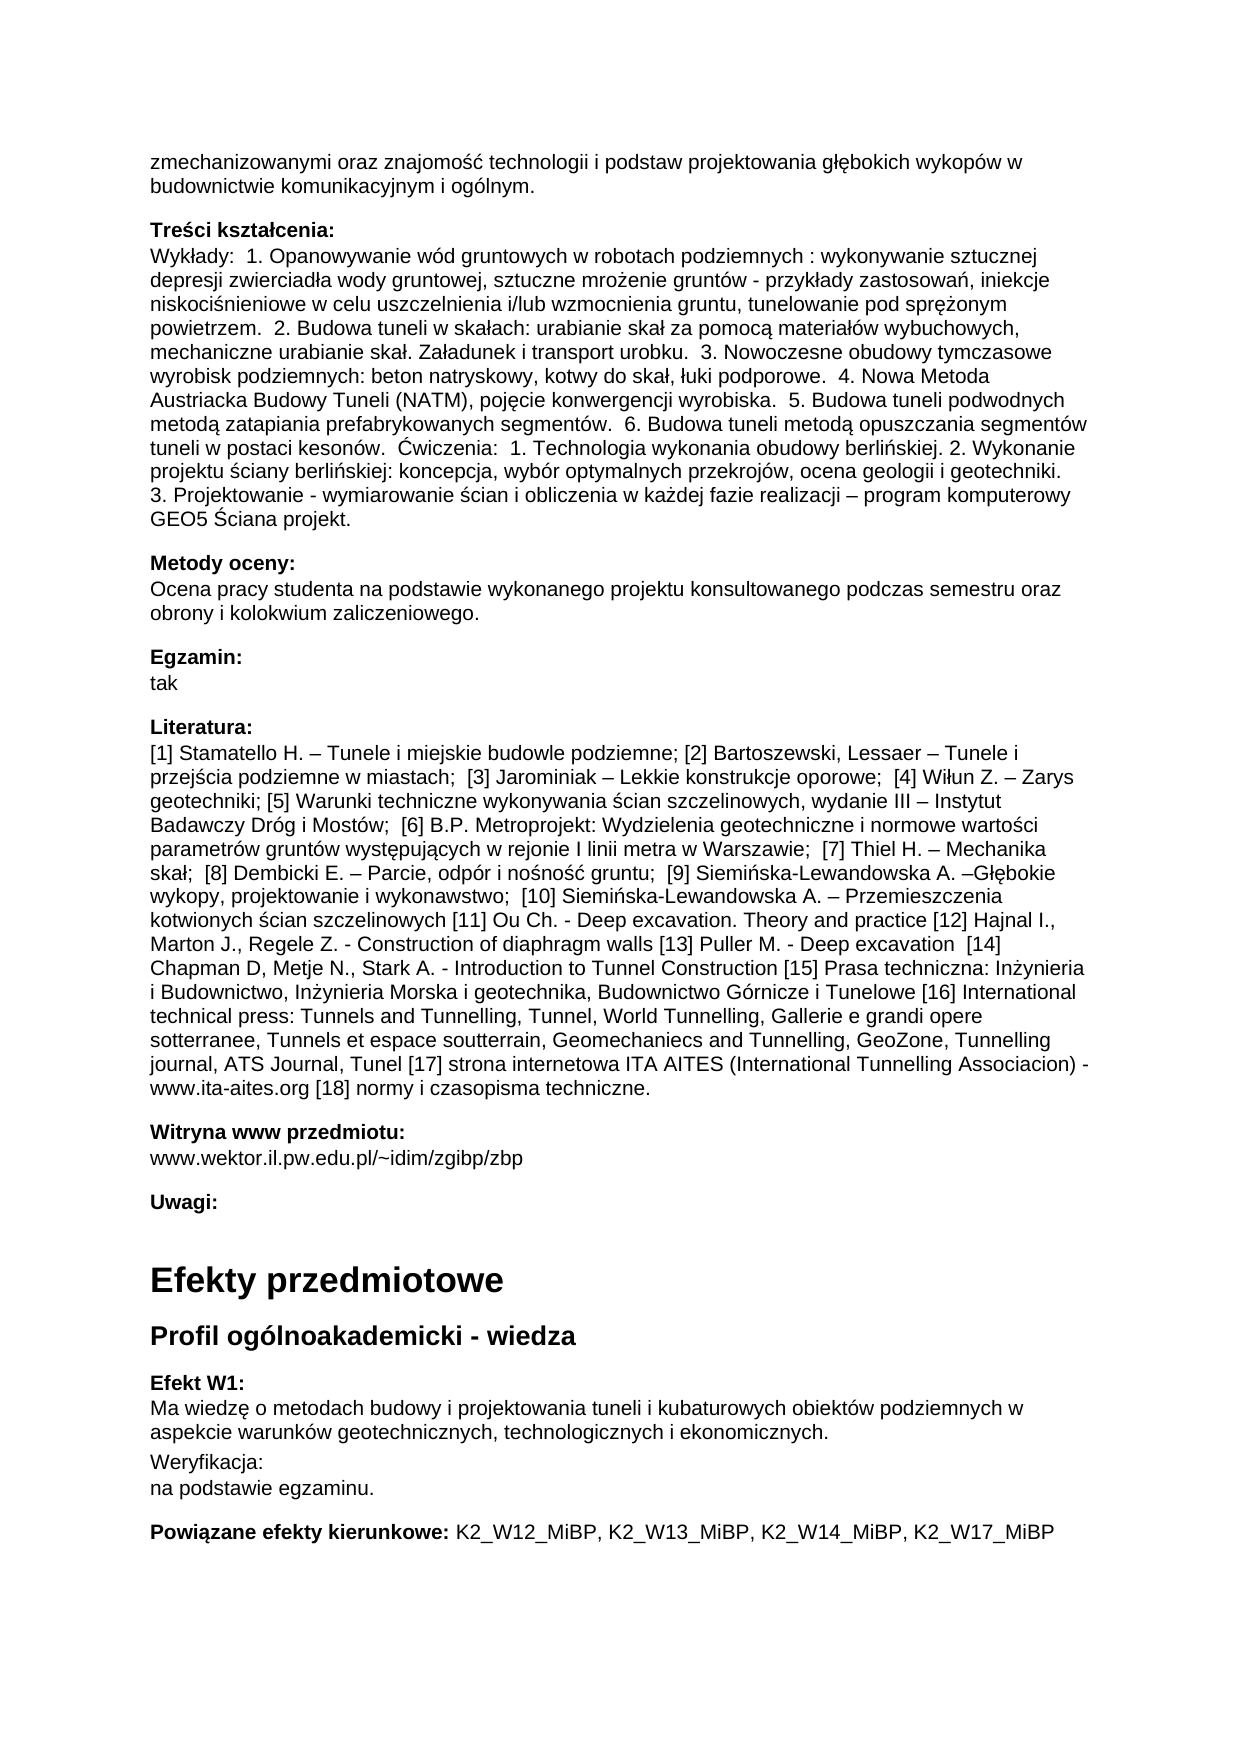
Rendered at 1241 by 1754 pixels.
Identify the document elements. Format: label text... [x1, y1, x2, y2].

text Treści kształcenia: [150, 218, 1090, 242]
text Ma wiedzę o metodach budowy i projektowania tuneli i kubaturowych obiektów podziemnych w aspekcie warunków geotechnicznych, technologicznych i ekonomicznych. [150, 1396, 1090, 1444]
text Weryfikacja: [150, 1450, 1090, 1474]
text Wykłady: 1. Opanowywanie wód gruntowych w robotach podziemnych : wykonywanie sztucznej depresji zwierciadła wody gruntowej, sztuczne mrożenie gruntów - przykłady zastosowań, iniekcje niskociśnieniowe w celu uszczelnienia i/lub wzmocnienia gruntu, tunelowanie pod sprężonym powietrzem. 2. Budowa tuneli w skałach: urabianie skał za pomocą materiałów wybuchowych, mechaniczne urabianie skał. Załadunek i transport urobku. 3. Nowoczesne obudowy tymczasowe wyrobisk podziemnych: beton natryskowy, kotwy do skał, łuki podporowe. 4. Nowa Metoda Austriacka Budowy Tuneli (NATM), pojęcie konwergencji wyrobiska. 5. Budowa tuneli podwodnych metodą zatapiania prefabrykowanych segmentów. 6. Budowa tuneli metodą opuszczania segmentów tuneli w postaci kesonów. Ćwiczenia: 1. Technologia wykonania obudowy berlińskiej. 2. Wykonanie projektu ściany berlińskiej: koncepcja, wybór optymalnych przekrojów, ocena geologii i geotechniki. 3. Projektowanie - wymiarowanie ścian i obliczenia w każdej fazie realizacji – program komputerowy GEO5 Ściana projekt. [150, 244, 1090, 531]
text Metody oceny: [150, 551, 1090, 575]
text na podstawie egzaminu. [150, 1476, 1090, 1500]
text www.wektor.il.pw.edu.pl/~idim/zgibp/zbp [150, 1146, 1090, 1170]
text tak [150, 671, 1090, 695]
text Powiązane efekty kierunkowe: K2_W12_MiBP, K2_W13_MiBP, K2_W14_MiBP, K2_W17_MiBP [150, 1520, 1090, 1544]
text Egzamin: [150, 645, 1090, 669]
text Literatura: [150, 714, 1090, 738]
text Ocena pracy studenta na podstawie wykonanego projektu konsultowanego podczas semestru oraz obrony i kolokwium zaliczeniowego. [150, 577, 1090, 625]
subtitle Efekty przedmiotowe [150, 1259, 1090, 1300]
text Witryna www przedmiotu: [150, 1120, 1090, 1144]
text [150, 150, 1090, 198]
text Efekt W1: [150, 1371, 1090, 1395]
text Uwagi: [150, 1189, 1090, 1213]
text [1] Stamatello H. – Tunele i miejskie budowle podziemne; [2] Bartoszewski, Lessaer – Tunele i przejścia podziemne w miastach; [3] Jarominiak – Lekkie konstrukcje oporowe; [4] Wiłun Z. – Zarys geotechniki; [5] Warunki techniczne wykonywania ścian szczelinowych, wydanie III – Instytut Badawczy Dróg i Mostów; [6] B.P. Metroprojekt: Wydzielenia geotechniczne i normowe wartości parametrów gruntów występujących w rejonie I linii metra w Warszawie; [7] Thiel H. – Mechanika skał; [8] Dembicki E. – Parcie, odpór i nośność gruntu; [9] Siemińska-Lewandowska A. –Głębokie wykopy, projektowanie i wykonawstwo; [10] Siemińska-Lewandowska A. – Przemieszczenia kotwionych ścian szczelinowych [11] Ou Ch. - Deep excavation. Theory and practice [12] Hajnal I., Marton J., Regele Z. - Construction of diaphragm walls [13] Puller M. - Deep excavation [14] Chapman D, Metje N., Stark A. - Introduction to Tunnel Construction [15] Prasa techniczna: Inżynieria i Budownictwo, Inżynieria Morska i geotechnika, Budownictwo Górnicze i Tunelowe [16] International technical press: Tunnels and Tunnelling, Tunnel, World Tunnelling, Gallerie e grandi opere sotterranee, Tunnels et espace soutterrain, Geomechaniecs and Tunnelling, GeoZone, Tunnelling journal, ATS Journal, Tunel [17] strona internetowa ITA AITES (International Tunnelling Associacion) - www.ita-aites.org [18] normy i czasopisma techniczne. [150, 741, 1090, 1100]
subtitle Profil ogólnoakademicki - wiedza [150, 1320, 1090, 1351]
